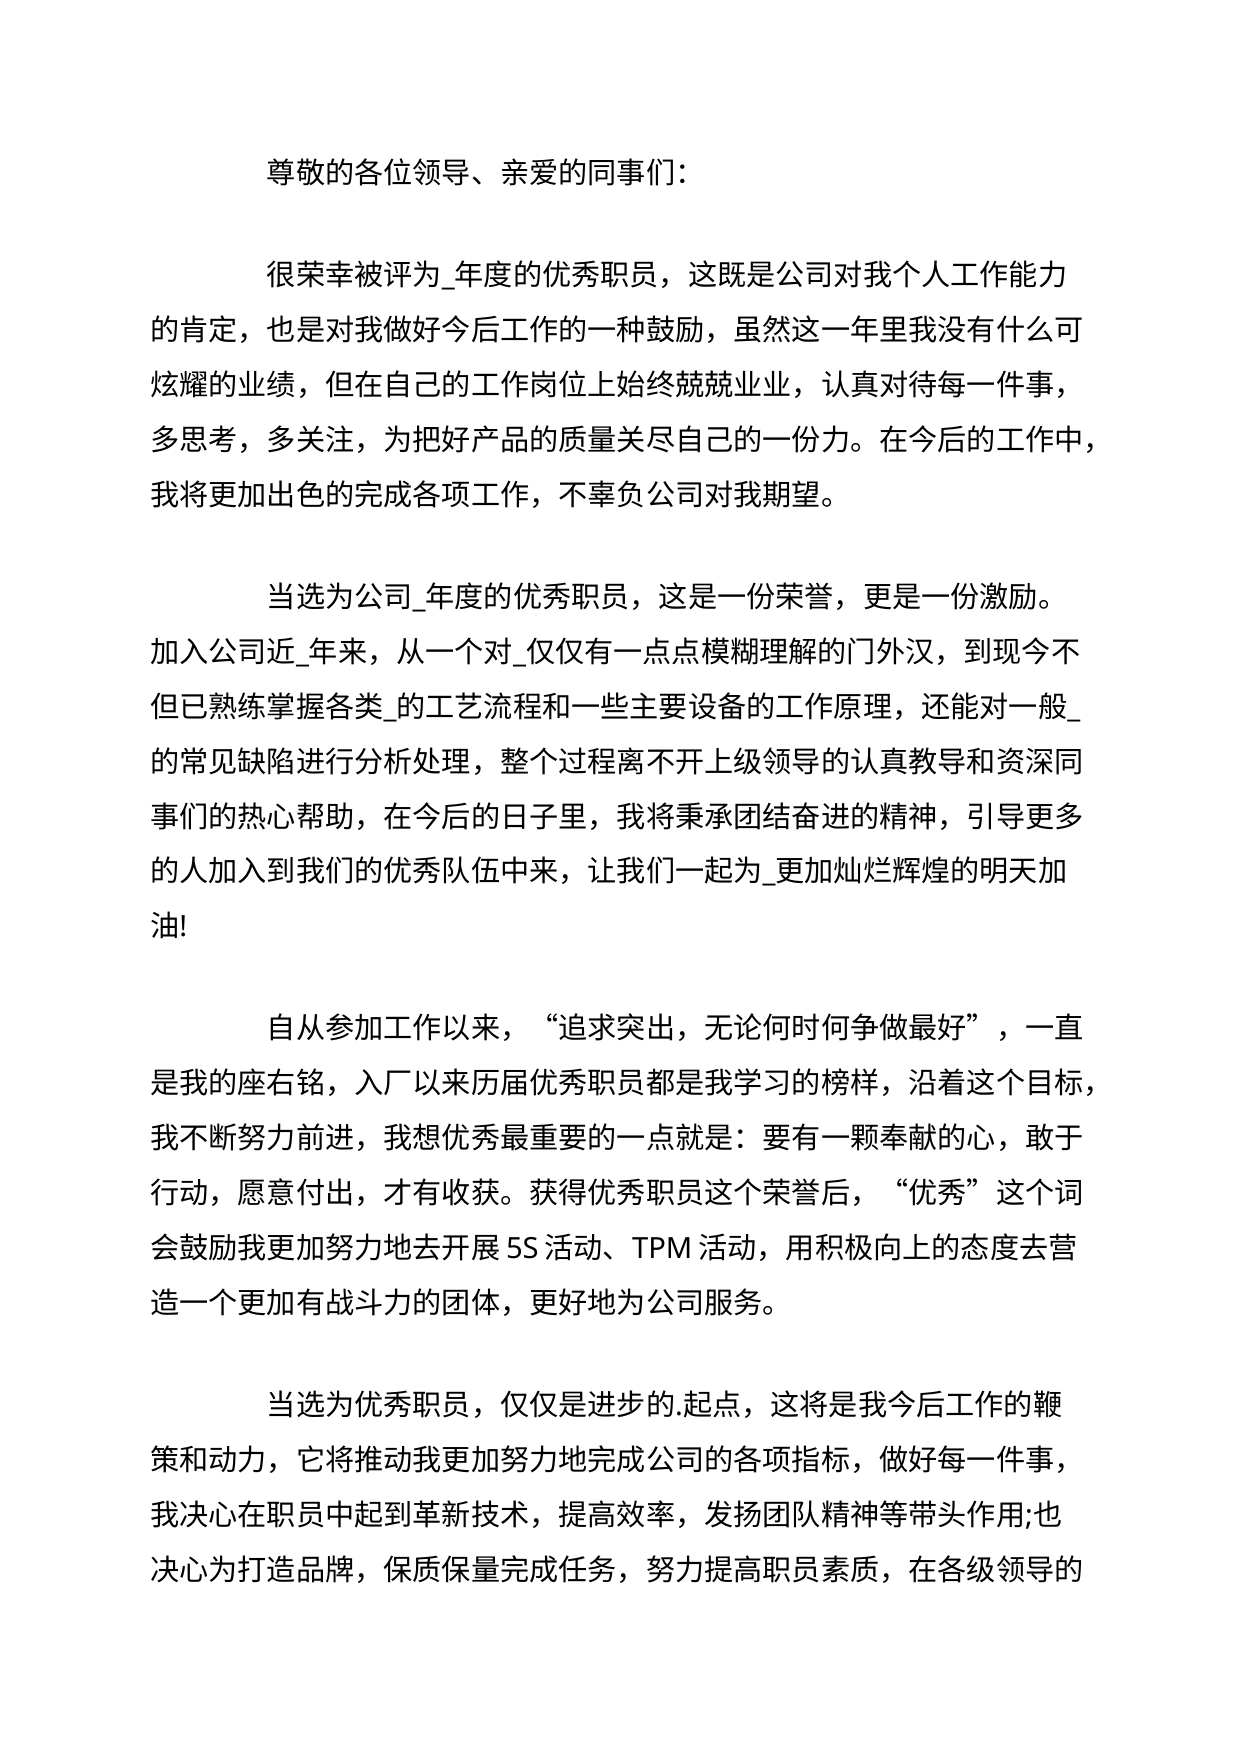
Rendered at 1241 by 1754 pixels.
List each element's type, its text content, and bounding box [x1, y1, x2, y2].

text 很荣幸被评为_年度的优秀职员，这既是公司对我个人工作能力的肯定，也是对我做好今后工作的一种鼓励，虽然这一年里我没有什么可炫耀的业绩，但在自己的工作岗位上始终兢兢业业，认真对待每一件事，多思考，多关注，为把好产品的质量关尽自己的一份力。在今后的工作中，我将更加出色的完成各项工作，不辜负公司对我期望。 [150, 252, 1090, 514]
text 自从参加工作以来，“追求突出，无论何时何争做最好”，一直是我的座右铭，入厂以来历届优秀职员都是我学习的榜样，沿着这个目标，我不断努力前进，我想优秀最重要的一点就是：要有一颗奉献的心，敢于行动，愿意付出，才有收获。获得优秀职员这个荣誉后，“优秀”这个词会鼓励我更加努力地去开展5S活动、TPM活动，用积极向上的态度去营造一个更加有战斗力的团体，更好地为公司服务。 [150, 1005, 1090, 1322]
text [150, 1381, 1090, 1588]
text 当选为公司_年度的优秀职员，这是一份荣誉，更是一份激励。加入公司近_年来，从一个对_仅仅有一点点模糊理解的门外汉，到现今不但已熟练掌握各类_的工艺流程和一些主要设备的工作原理，还能对一般_的常见缺陷进行分析处理，整个过程离不开上级领导的认真教导和资深同事们的热心帮助，在今后的日子里，我将秉承团结奋进的精神，引导更多的人加入到我们的优秀队伍中来，让我们一起为_更加灿烂辉煌的明天加油! [150, 573, 1090, 945]
text 尊敬的各位领导、亲爱的同事们： [150, 150, 1090, 192]
